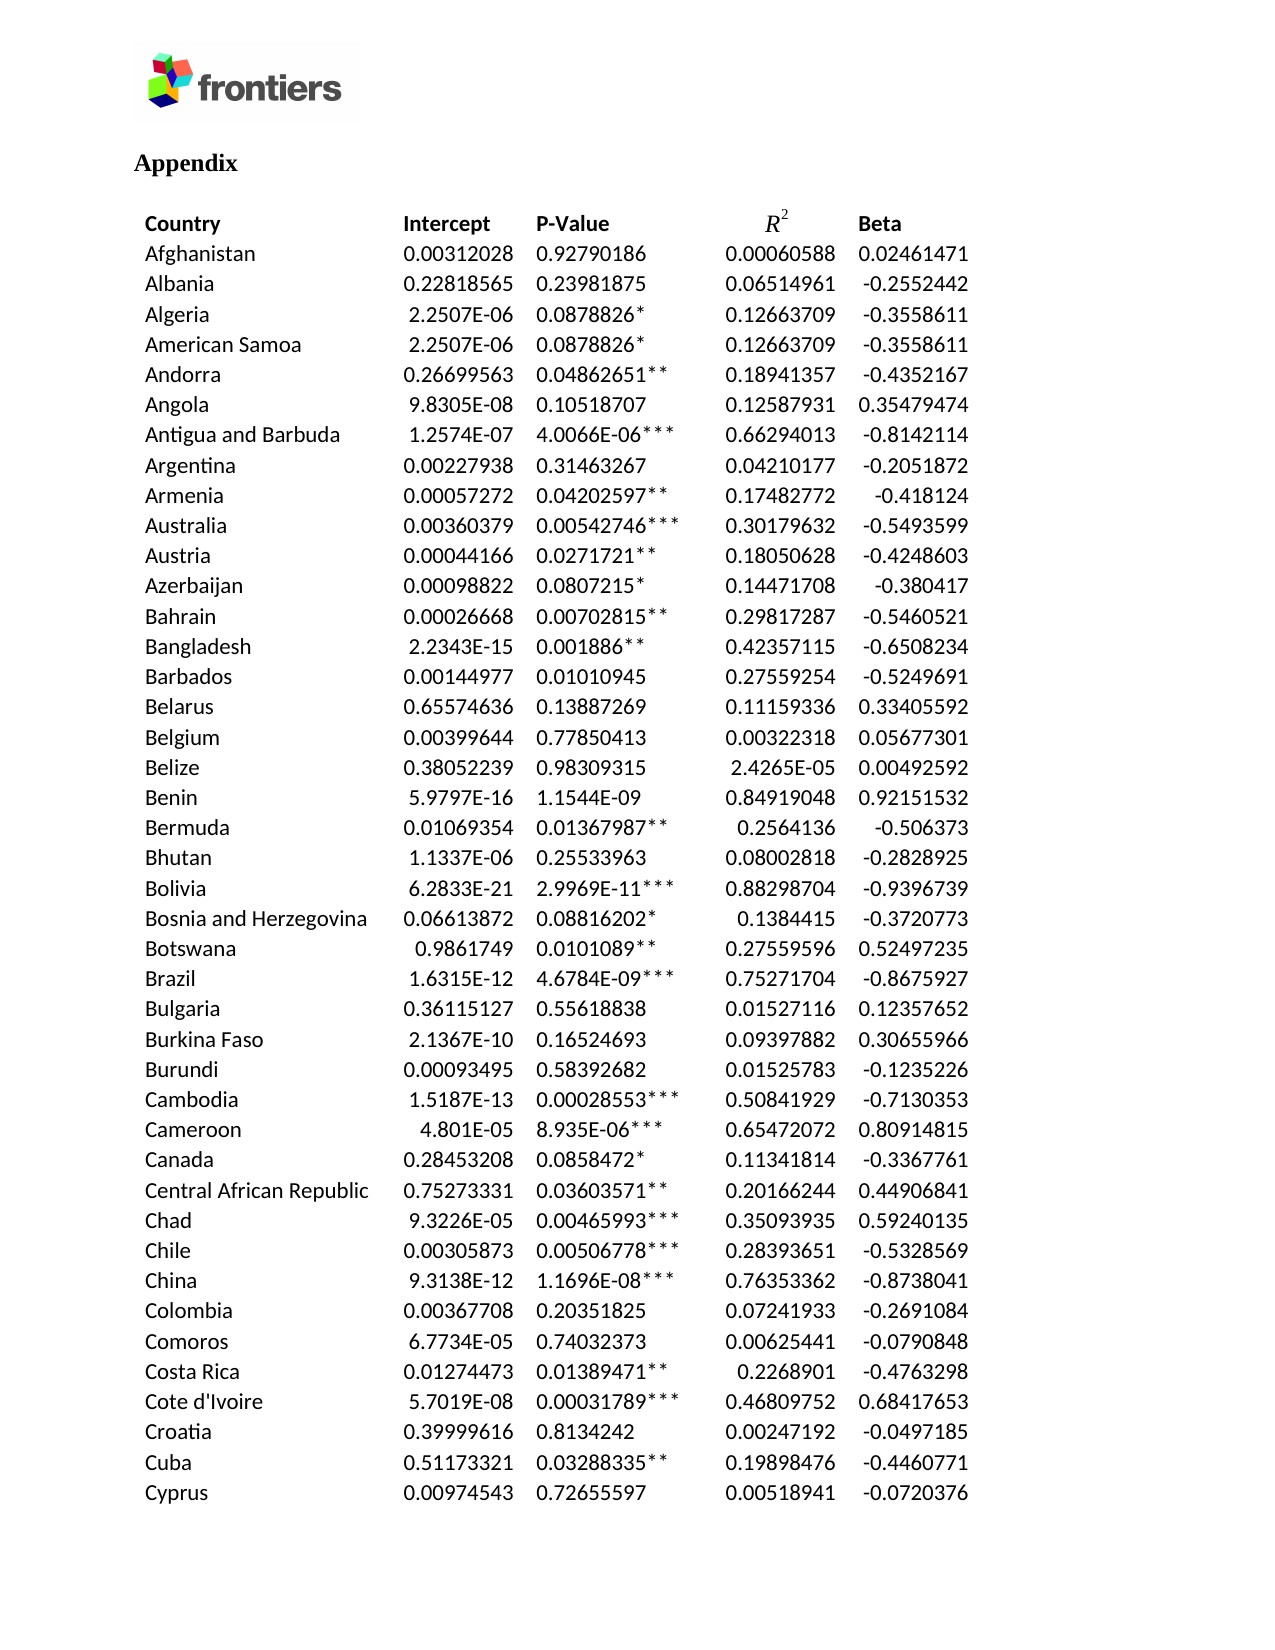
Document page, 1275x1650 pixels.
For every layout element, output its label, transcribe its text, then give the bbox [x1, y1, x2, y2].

table_cell 0.50841929 [705, 1083, 847, 1113]
table_cell 0.52497235 [847, 932, 980, 962]
table_cell 0.05677301 [847, 721, 980, 751]
table_cell 0.00031789*** [525, 1385, 705, 1415]
table_cell 0.00305873 [392, 1234, 525, 1264]
table_cell Bolivia [134, 872, 392, 902]
table_cell 0.39999616 [392, 1415, 525, 1446]
table_cell 0.02461471 [847, 237, 980, 267]
table_cell 2.2507E-06 [392, 298, 525, 328]
table_cell Colombia [134, 1295, 392, 1325]
table_cell 1.1544E-09 [525, 781, 705, 811]
table_header Beta [847, 206, 980, 237]
table_cell 0.00506778*** [525, 1234, 705, 1264]
table_cell Belize [134, 751, 392, 781]
table_cell 0.01010945 [525, 660, 705, 690]
table_cell 0.07241933 [705, 1295, 847, 1325]
table_cell -0.3367761 [847, 1144, 980, 1174]
table_cell Belgium [134, 721, 392, 751]
table_cell -0.4763298 [847, 1355, 980, 1385]
table_cell 2.2343E-15 [392, 630, 525, 660]
table_cell 0.1384415 [705, 902, 847, 932]
table_cell 0.00542746*** [525, 509, 705, 539]
table_cell 0.2564136 [705, 811, 847, 841]
table_cell 0.001886** [525, 630, 705, 660]
table_cell -0.418124 [847, 479, 980, 509]
table_cell 0.98309315 [525, 751, 705, 781]
table_cell Cote d'Ivoire [134, 1385, 392, 1415]
table_cell Antigua and Barbuda [134, 419, 392, 449]
table_cell 0.88298704 [705, 872, 847, 902]
table_cell Cameroon [134, 1113, 392, 1143]
table_cell -0.5328569 [847, 1234, 980, 1264]
table_cell 0.00702815** [525, 600, 705, 630]
table_cell 2.4265E-05 [705, 751, 847, 781]
table_cell -0.2691084 [847, 1295, 980, 1325]
table_cell 9.8305E-08 [392, 388, 525, 418]
table_cell Andorra [134, 358, 392, 388]
table_cell Benin [134, 781, 392, 811]
table_cell 0.00057272 [392, 479, 525, 509]
table_cell Angola [134, 388, 392, 418]
table_cell 0.26699563 [392, 358, 525, 388]
table_cell Albania [134, 268, 392, 298]
table_cell 0.11159336 [705, 690, 847, 721]
table_cell 0.27559596 [705, 932, 847, 962]
table_cell 0.14471708 [705, 570, 847, 600]
table_cell Australia [134, 509, 392, 539]
picture [133, 42, 361, 124]
table_cell Bermuda [134, 811, 392, 841]
table_cell 0.12357652 [847, 993, 980, 1023]
table_cell Cyprus [134, 1476, 392, 1506]
table_cell 0.13887269 [525, 690, 705, 721]
table_cell 0.00044166 [392, 539, 525, 569]
table_cell 0.00399644 [392, 721, 525, 751]
table_cell 0.2268901 [705, 1355, 847, 1385]
table_cell 0.28453208 [392, 1144, 525, 1174]
table_cell Bahrain [134, 600, 392, 630]
table_cell 5.9797E-16 [392, 781, 525, 811]
table_cell Central African Republic [134, 1174, 392, 1204]
table_cell Bosnia and Herzegovina [134, 902, 392, 932]
table_cell 0.75273331 [392, 1174, 525, 1204]
table_cell 0.00322318 [705, 721, 847, 751]
table_cell Algeria [134, 298, 392, 328]
table_cell 0.23981875 [525, 268, 705, 298]
table_cell 0.68417653 [847, 1385, 980, 1415]
table_cell 9.3226E-05 [392, 1204, 525, 1234]
table_cell -0.1235226 [847, 1053, 980, 1083]
table_cell -0.506373 [847, 811, 980, 841]
table_cell -0.380417 [847, 570, 980, 600]
table_cell 0.00360379 [392, 509, 525, 539]
table_cell -0.0790848 [847, 1325, 980, 1355]
table_cell 0.8134242 [525, 1415, 705, 1446]
table_cell 2.9969E-11*** [525, 872, 705, 902]
table_cell 0.00492592 [847, 751, 980, 781]
table_cell 0.06514961 [705, 268, 847, 298]
table_cell 0.00247192 [705, 1415, 847, 1446]
table_header P-Value [525, 206, 705, 237]
table_cell Croatia [134, 1415, 392, 1446]
table_cell 0.01274473 [392, 1355, 525, 1385]
table_cell 0.01527116 [705, 993, 847, 1023]
table_cell -0.3558611 [847, 298, 980, 328]
table_cell -0.5249691 [847, 660, 980, 690]
table_cell 0.00098822 [392, 570, 525, 600]
table_cell 6.2833E-21 [392, 872, 525, 902]
table_cell Argentina [134, 449, 392, 479]
table_cell 0.00465993*** [525, 1204, 705, 1234]
table_cell Afghanistan [134, 237, 392, 267]
table_cell -0.4352167 [847, 358, 980, 388]
table_cell 0.0101089** [525, 932, 705, 962]
table_cell 0.25533963 [525, 841, 705, 872]
table_cell 1.2574E-07 [392, 419, 525, 449]
table_cell 2.1367E-10 [392, 1023, 525, 1053]
table_cell 0.0878826* [525, 298, 705, 328]
table_cell 0.00518941 [705, 1476, 847, 1506]
table_cell 0.20166244 [705, 1174, 847, 1204]
table_cell 0.38052239 [392, 751, 525, 781]
table_cell Austria [134, 539, 392, 569]
table_cell 0.01367987** [525, 811, 705, 841]
table_cell 1.1696E-08*** [525, 1264, 705, 1294]
table_cell 0.0878826* [525, 328, 705, 358]
table_cell -0.6508234 [847, 630, 980, 660]
table_cell 0.16524693 [525, 1023, 705, 1053]
table_cell 0.00028553*** [525, 1083, 705, 1113]
table_cell 0.76353362 [705, 1264, 847, 1294]
table_cell Barbados [134, 660, 392, 690]
table_header Intercept [392, 206, 525, 237]
table_cell Canada [134, 1144, 392, 1174]
table_cell 8.935E-06*** [525, 1113, 705, 1143]
table_cell 0.03288335** [525, 1446, 705, 1476]
table_cell 0.01069354 [392, 811, 525, 841]
table_cell Bulgaria [134, 993, 392, 1023]
table_cell 0.00625441 [705, 1325, 847, 1355]
table_header [705, 206, 847, 237]
table_cell 0.72655597 [525, 1476, 705, 1506]
table_cell -0.4248603 [847, 539, 980, 569]
table_cell 0.04202597** [525, 479, 705, 509]
table_cell 0.09397882 [705, 1023, 847, 1053]
table_cell 0.46809752 [705, 1385, 847, 1415]
table_cell 1.5187E-13 [392, 1083, 525, 1113]
table_cell 0.33405592 [847, 690, 980, 721]
table_cell 2.2507E-06 [392, 328, 525, 358]
table_cell 0.75271704 [705, 962, 847, 992]
table_cell 0.00227938 [392, 449, 525, 479]
table_cell 1.1337E-06 [392, 841, 525, 872]
table_cell -0.3720773 [847, 902, 980, 932]
table_cell Burkina Faso [134, 1023, 392, 1053]
table_cell 0.17482772 [705, 479, 847, 509]
table_cell 0.65574636 [392, 690, 525, 721]
table_cell -0.9396739 [847, 872, 980, 902]
table_cell 0.03603571** [525, 1174, 705, 1204]
table_cell 0.27559254 [705, 660, 847, 690]
table_cell 0.35479474 [847, 388, 980, 418]
table_cell 9.3138E-12 [392, 1264, 525, 1294]
table_cell 0.08816202* [525, 902, 705, 932]
table_cell 0.0271721** [525, 539, 705, 569]
table_cell 0.31463267 [525, 449, 705, 479]
table_cell 0.55618838 [525, 993, 705, 1023]
table_cell 0.84919048 [705, 781, 847, 811]
table_cell American Samoa [134, 328, 392, 358]
table_cell 0.65472072 [705, 1113, 847, 1143]
table_cell 6.7734E-05 [392, 1325, 525, 1355]
table_cell 0.12663709 [705, 298, 847, 328]
table_cell 0.44906841 [847, 1174, 980, 1204]
table_cell 0.04862651** [525, 358, 705, 388]
table_cell 0.00093495 [392, 1053, 525, 1083]
table_cell 0.12663709 [705, 328, 847, 358]
table_cell 4.801E-05 [392, 1113, 525, 1143]
table_cell -0.2828925 [847, 841, 980, 872]
table_cell 0.00974543 [392, 1476, 525, 1506]
table_cell 0.59240135 [847, 1204, 980, 1234]
table_cell Bangladesh [134, 630, 392, 660]
table_cell 0.0858472* [525, 1144, 705, 1174]
table_cell 0.30179632 [705, 509, 847, 539]
table_cell 0.30655966 [847, 1023, 980, 1053]
table_cell Costa Rica [134, 1355, 392, 1385]
table_cell 0.18050628 [705, 539, 847, 569]
table_cell 0.80914815 [847, 1113, 980, 1143]
table_cell 0.00060588 [705, 237, 847, 267]
table_cell -0.8738041 [847, 1264, 980, 1294]
table_cell 0.0807215* [525, 570, 705, 600]
table_cell 0.10518707 [525, 388, 705, 418]
table_cell 0.36115127 [392, 993, 525, 1023]
table_cell -0.7130353 [847, 1083, 980, 1113]
table_cell -0.2552442 [847, 268, 980, 298]
table_cell 0.29817287 [705, 600, 847, 630]
table_cell 0.08002818 [705, 841, 847, 872]
table_cell Brazil [134, 962, 392, 992]
table_cell -0.5460521 [847, 600, 980, 630]
table_cell China [134, 1264, 392, 1294]
table_cell 0.01525783 [705, 1053, 847, 1083]
table_cell Burundi [134, 1053, 392, 1083]
text Appendix [133, 148, 1152, 177]
table_cell 4.6784E-09*** [525, 962, 705, 992]
table_cell 0.28393651 [705, 1234, 847, 1264]
table_cell Armenia [134, 479, 392, 509]
table_cell Bhutan [134, 841, 392, 872]
table_cell Chad [134, 1204, 392, 1234]
table_cell 0.00026668 [392, 600, 525, 630]
table_cell 0.74032373 [525, 1325, 705, 1355]
table_cell -0.5493599 [847, 509, 980, 539]
table_cell 0.04210177 [705, 449, 847, 479]
table_cell 0.20351825 [525, 1295, 705, 1325]
table_cell 0.12587931 [705, 388, 847, 418]
table_cell -0.4460771 [847, 1446, 980, 1476]
table_cell 0.9861749 [392, 932, 525, 962]
table_cell Cambodia [134, 1083, 392, 1113]
table_cell 0.00367708 [392, 1295, 525, 1325]
table_cell 0.18941357 [705, 358, 847, 388]
table_cell 0.92151532 [847, 781, 980, 811]
table_cell 0.11341814 [705, 1144, 847, 1174]
table_cell 0.00312028 [392, 237, 525, 267]
table_cell -0.0720376 [847, 1476, 980, 1506]
table_cell Chile [134, 1234, 392, 1264]
table_cell -0.2051872 [847, 449, 980, 479]
table_cell 0.66294013 [705, 419, 847, 449]
table_cell Comoros [134, 1325, 392, 1355]
table_cell 0.06613872 [392, 902, 525, 932]
table_cell Azerbaijan [134, 570, 392, 600]
table_cell 0.01389471** [525, 1355, 705, 1385]
table_cell Cuba [134, 1446, 392, 1476]
table_cell 0.92790186 [525, 237, 705, 267]
table_cell 0.35093935 [705, 1204, 847, 1234]
table_cell -0.3558611 [847, 328, 980, 358]
table_cell 0.77850413 [525, 721, 705, 751]
table_cell -0.0497185 [847, 1415, 980, 1446]
table_cell 0.58392682 [525, 1053, 705, 1083]
table_cell 1.6315E-12 [392, 962, 525, 992]
table_cell 4.0066E-06*** [525, 419, 705, 449]
table_cell Belarus [134, 690, 392, 721]
table_cell -0.8142114 [847, 419, 980, 449]
table_cell 5.7019E-08 [392, 1385, 525, 1415]
table_header Country [134, 206, 392, 237]
table_cell Botswana [134, 932, 392, 962]
table_cell 0.42357115 [705, 630, 847, 660]
table_cell 0.00144977 [392, 660, 525, 690]
table_cell 0.22818565 [392, 268, 525, 298]
table_cell -0.8675927 [847, 962, 980, 992]
table_cell 0.51173321 [392, 1446, 525, 1476]
table_cell 0.19898476 [705, 1446, 847, 1476]
